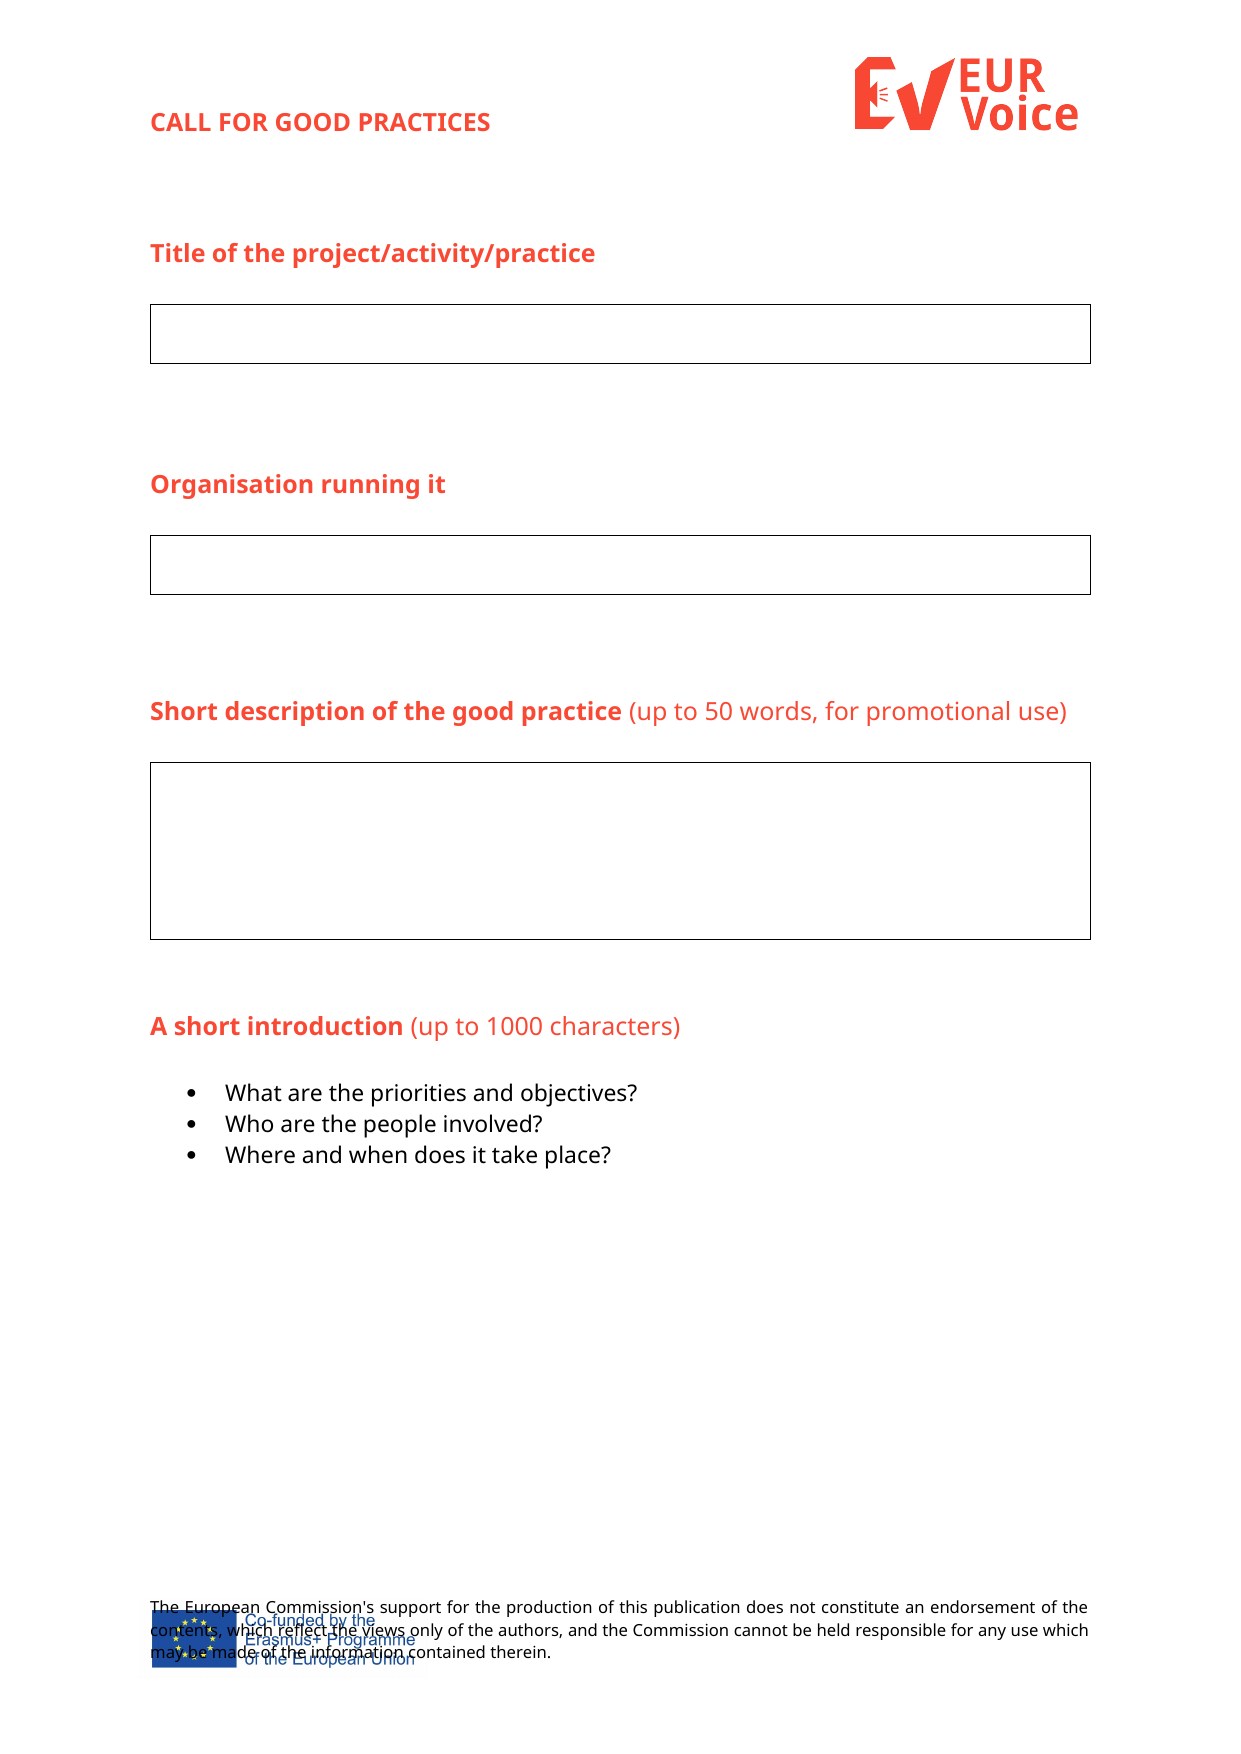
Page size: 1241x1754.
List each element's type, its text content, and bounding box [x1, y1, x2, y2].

picture [138, 1599, 429, 1678]
table_header [151, 305, 1090, 363]
picture [855, 57, 1078, 131]
text Title of the project/activity/practice [150, 236, 1090, 270]
text Short description of the good practice (up to 50 words, for promotional use) [150, 694, 1090, 728]
table_header [151, 763, 1090, 939]
list What are the priorities and objectives? [187, 1077, 1090, 1108]
table_header [151, 536, 1090, 593]
text Organisation running it [150, 466, 1090, 500]
text A short introduction (up to 1000 characters) [150, 1008, 1090, 1042]
list Who are the people involved? [187, 1108, 1090, 1139]
list Where and when does it take place? [187, 1139, 1090, 1170]
